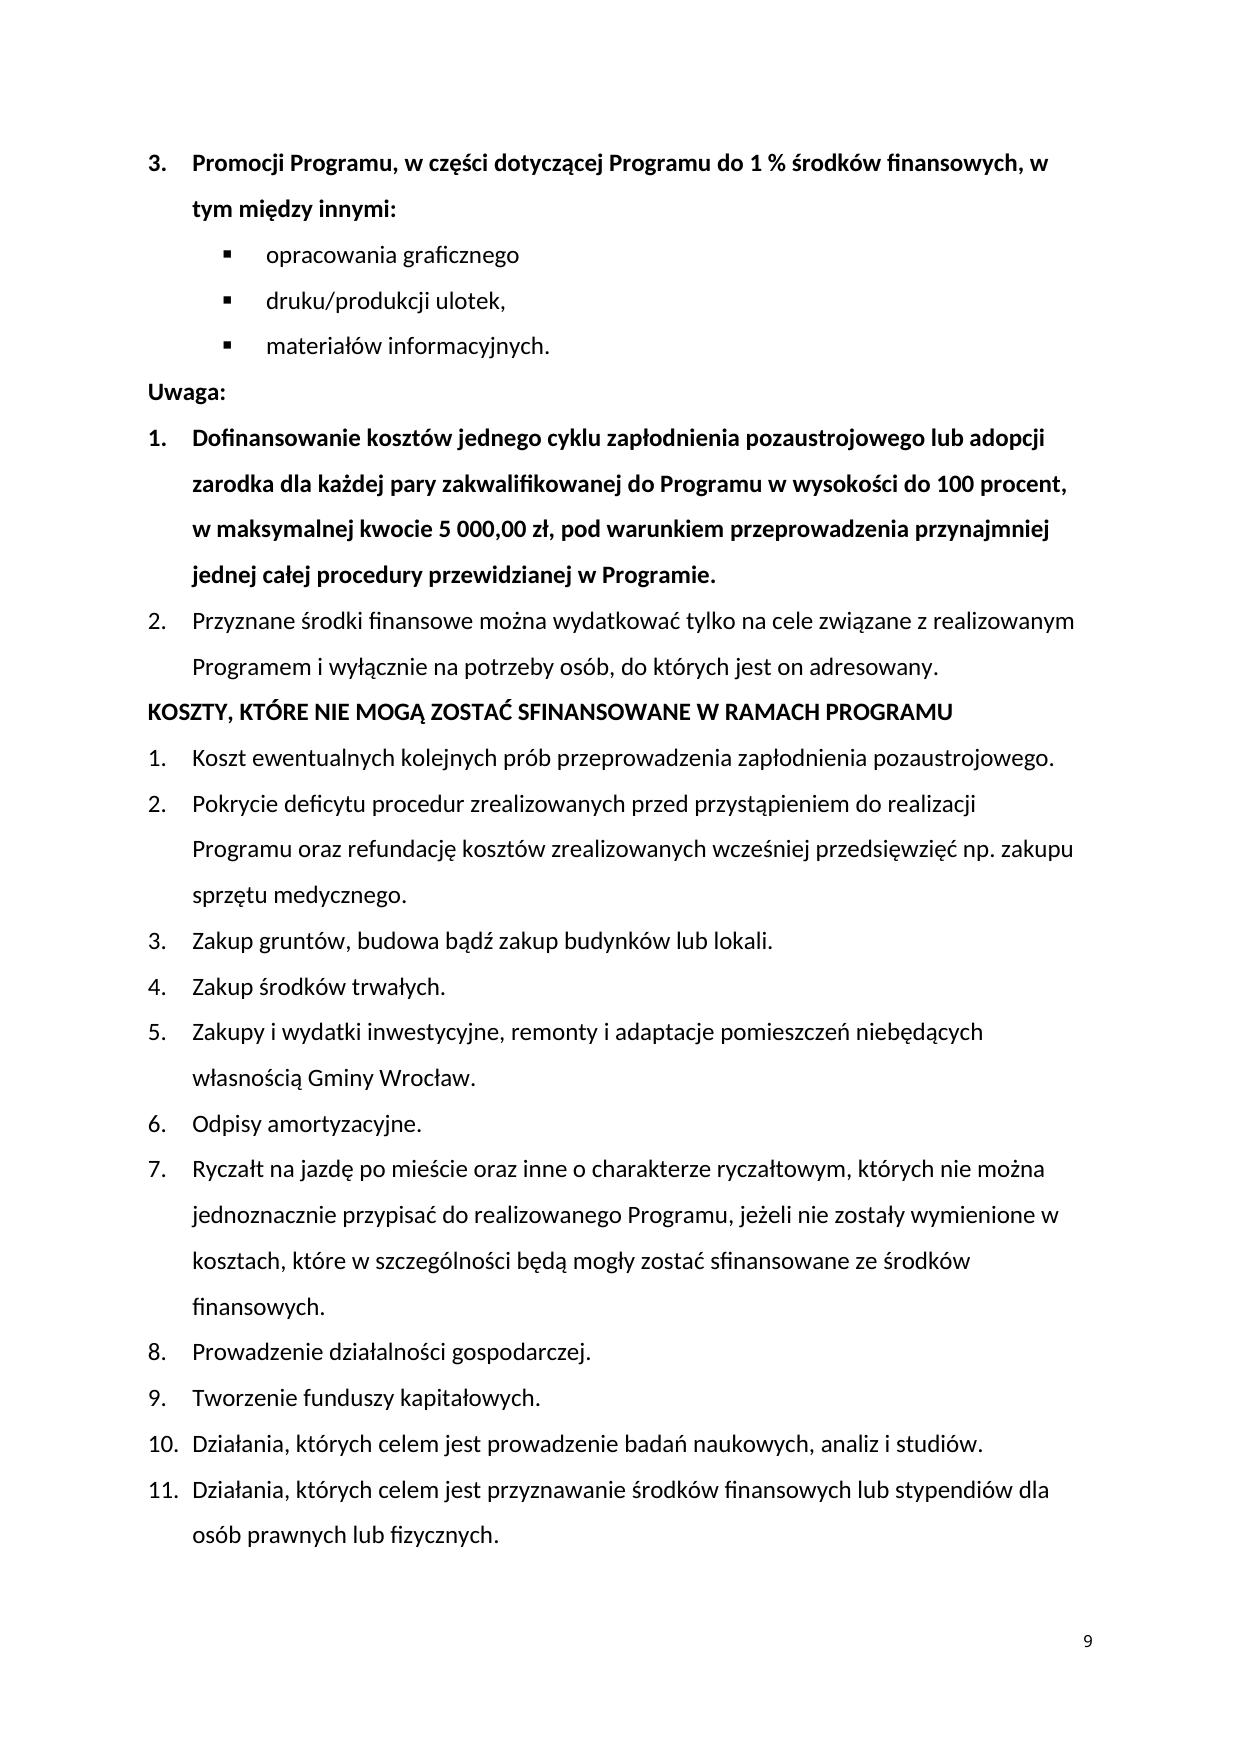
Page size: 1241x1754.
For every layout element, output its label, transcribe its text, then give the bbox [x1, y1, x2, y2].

list Dofinansowanie kosztów jednego cyklu zapłodnienia pozaustrojowego lub adopcji zarodka dla każdej pary zakwalifikowanej do Programu w wysokości do 100 procent, w maksymalnej kwocie 5 000,00 zł, pod warunkiem przeprowadzenia przynajmniej jednej całej procedury przewidzianej w Programie. [148, 422, 1081, 590]
list Odpisy amortyzacyjne. [148, 1108, 1081, 1138]
list Zakupy i wydatki inwestycyjne, remonty i adaptacje pomieszczeń niebędących własnością Gminy Wrocław. [148, 1016, 1081, 1093]
list druku/produkcji ulotek, [221, 285, 1081, 315]
list Zakup środków trwałych. [148, 971, 1081, 1001]
list Działania, których celem jest przyznawanie środków finansowych lub stypendiów dla osób prawnych lub fizycznych. [148, 1474, 1081, 1550]
list Ryczałt na jazdę po mieście oraz inne o charakterze ryczałtowym, których nie można jednoznacznie przypisać do realizowanego Programu, jeżeli nie zostały wymienione w kosztach, które w szczególności będą mogły zostać sfinansowane ze środków finansowych. [148, 1154, 1081, 1321]
list Koszt ewentualnych kolejnych prób przeprowadzenia zapłodnienia pozaustrojowego. [148, 742, 1081, 773]
list Tworzenie funduszy kapitałowych. [148, 1382, 1081, 1413]
list Przyznane środki finansowe można wydatkować tylko na cele związane z realizowanym Programem i wyłącznie na potrzeby osób, do których jest on adresowany. [148, 605, 1081, 681]
text Uwaga: [148, 376, 1081, 407]
list Promocji Programu, w części dotyczącej Programu do 1 % środków finansowych, w tym między innymi: [148, 148, 1081, 224]
list Pokrycie deficytu procedur zrealizowanych przed przystąpieniem do realizacji Programu oraz refundację kosztów zrealizowanych wcześniej przedsięwzięć np. zakupu sprzętu medycznego. [148, 788, 1081, 910]
list materiałów informacyjnych. [221, 331, 1081, 361]
list Zakup gruntów, budowa bądź zakup budynków lub lokali. [148, 925, 1081, 956]
list Działania, których celem jest prowadzenie badań naukowych, analiz i studiów. [148, 1428, 1081, 1458]
list Prowadzenie działalności gospodarczej. [148, 1337, 1081, 1367]
list opracowania graficznego [221, 239, 1081, 269]
text KOSZTY, KTÓRE NIE MOGĄ ZOSTAĆ SFINANSOWANE W RAMACH PROGRAMU [148, 696, 1081, 727]
